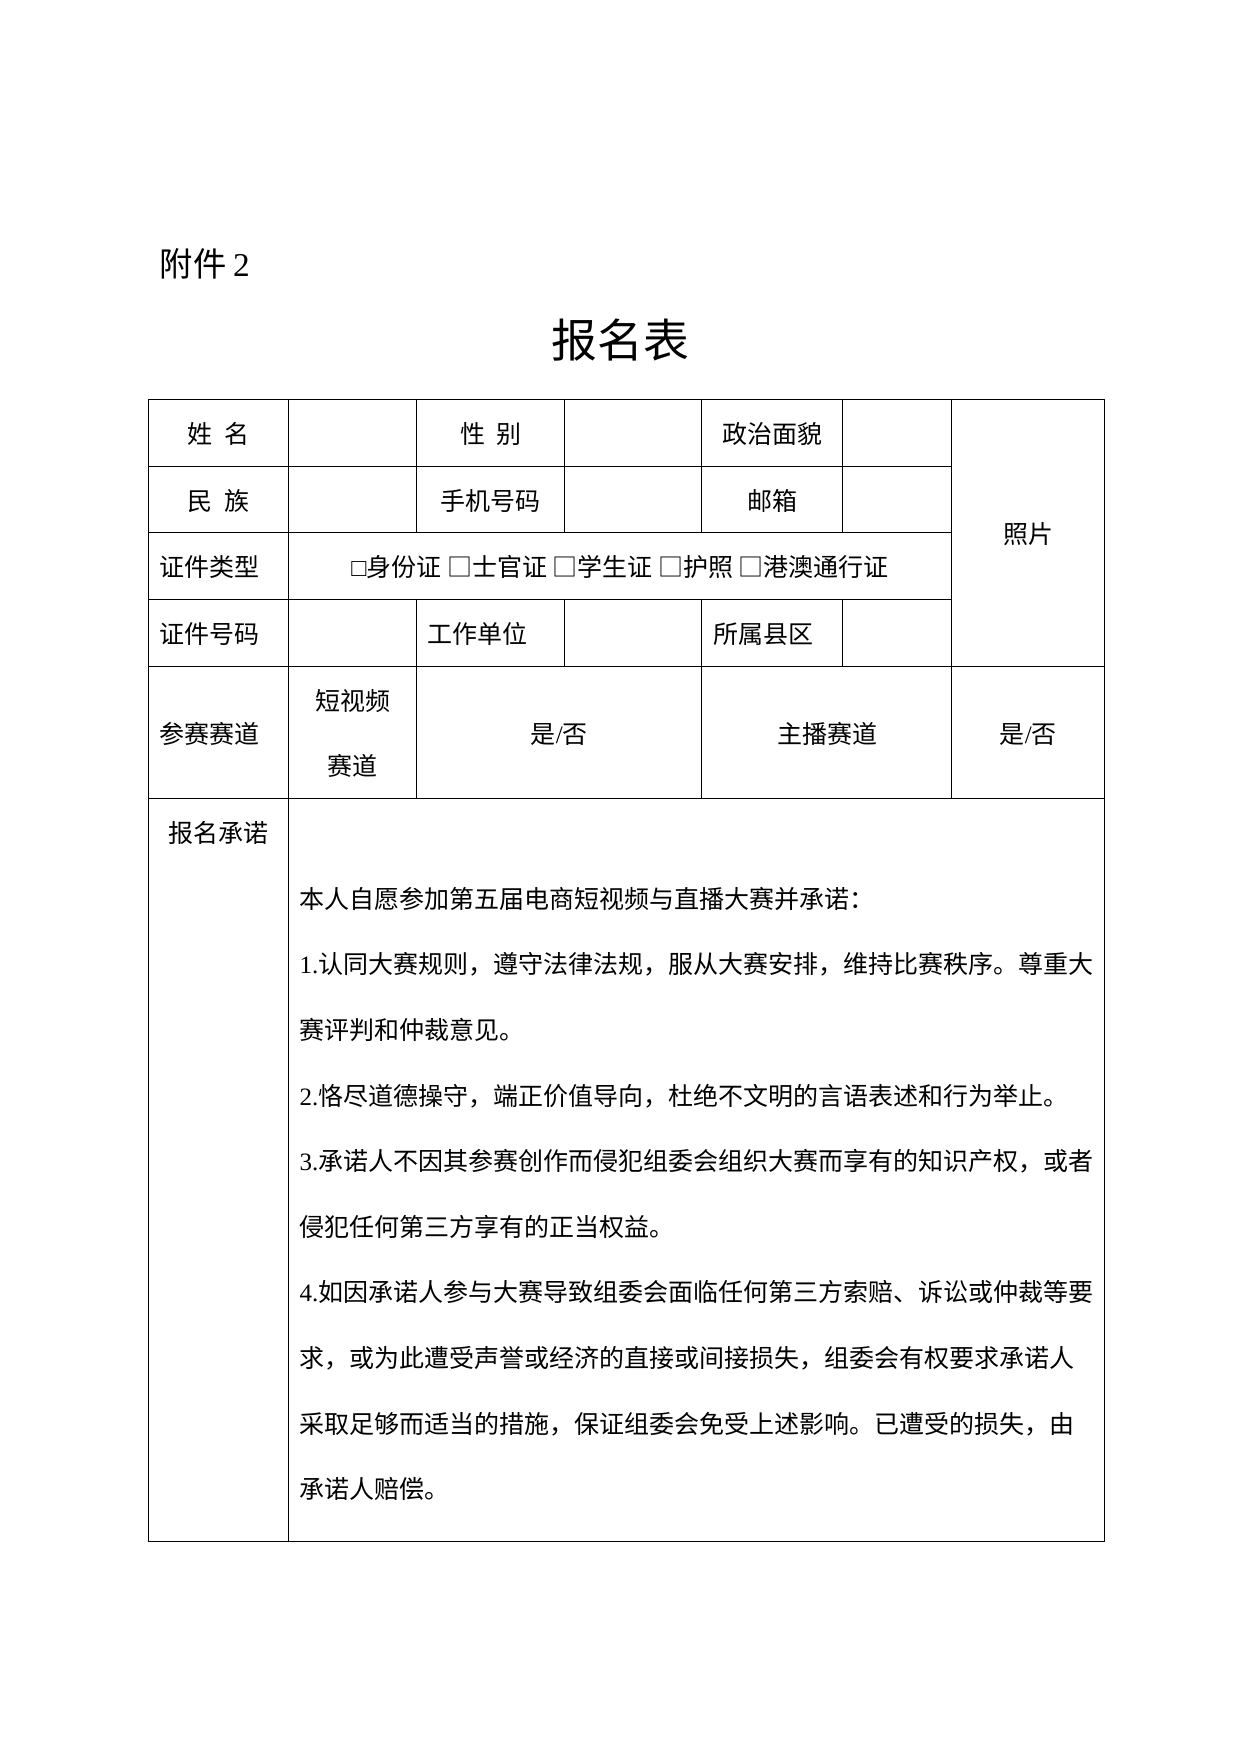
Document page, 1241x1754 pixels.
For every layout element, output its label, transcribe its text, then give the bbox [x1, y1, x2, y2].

table_cell [843, 467, 951, 532]
table_header 性 别 [417, 400, 564, 466]
table_cell [565, 600, 701, 666]
text 附件2 [159, 229, 1081, 288]
table_cell 证件号码 [149, 600, 288, 666]
table_cell 是/否 [952, 667, 1104, 798]
table_cell 工作单位 [417, 600, 564, 666]
table_cell [843, 600, 951, 666]
table_header 政治面貌 [702, 400, 842, 466]
table_header [843, 400, 951, 466]
table_header [289, 400, 416, 466]
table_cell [289, 799, 1104, 1541]
table_header [565, 400, 701, 466]
table_cell 短视频 赛道 [289, 667, 416, 798]
table_cell 参赛赛道 [149, 667, 288, 798]
table_cell 报名承诺 [149, 799, 288, 1541]
table_cell 民 族 [149, 467, 288, 532]
text 报名表 [159, 288, 1081, 386]
table_cell 所属县区 [702, 600, 842, 666]
table_header 姓 名 [149, 400, 288, 466]
table_cell 手机号码 [417, 467, 564, 532]
table_cell 证件类型 [149, 533, 288, 599]
table_cell [289, 600, 416, 666]
table_cell □身份证 □士官证 □学生证 □护照 □港澳通行证 [289, 533, 951, 599]
table_header 照片 [952, 400, 1104, 666]
table_cell 是/否 [417, 667, 701, 798]
table_cell 邮箱 [702, 467, 842, 532]
table_cell [289, 467, 416, 532]
table_cell 主播赛道 [702, 667, 951, 798]
table_cell [565, 467, 701, 532]
